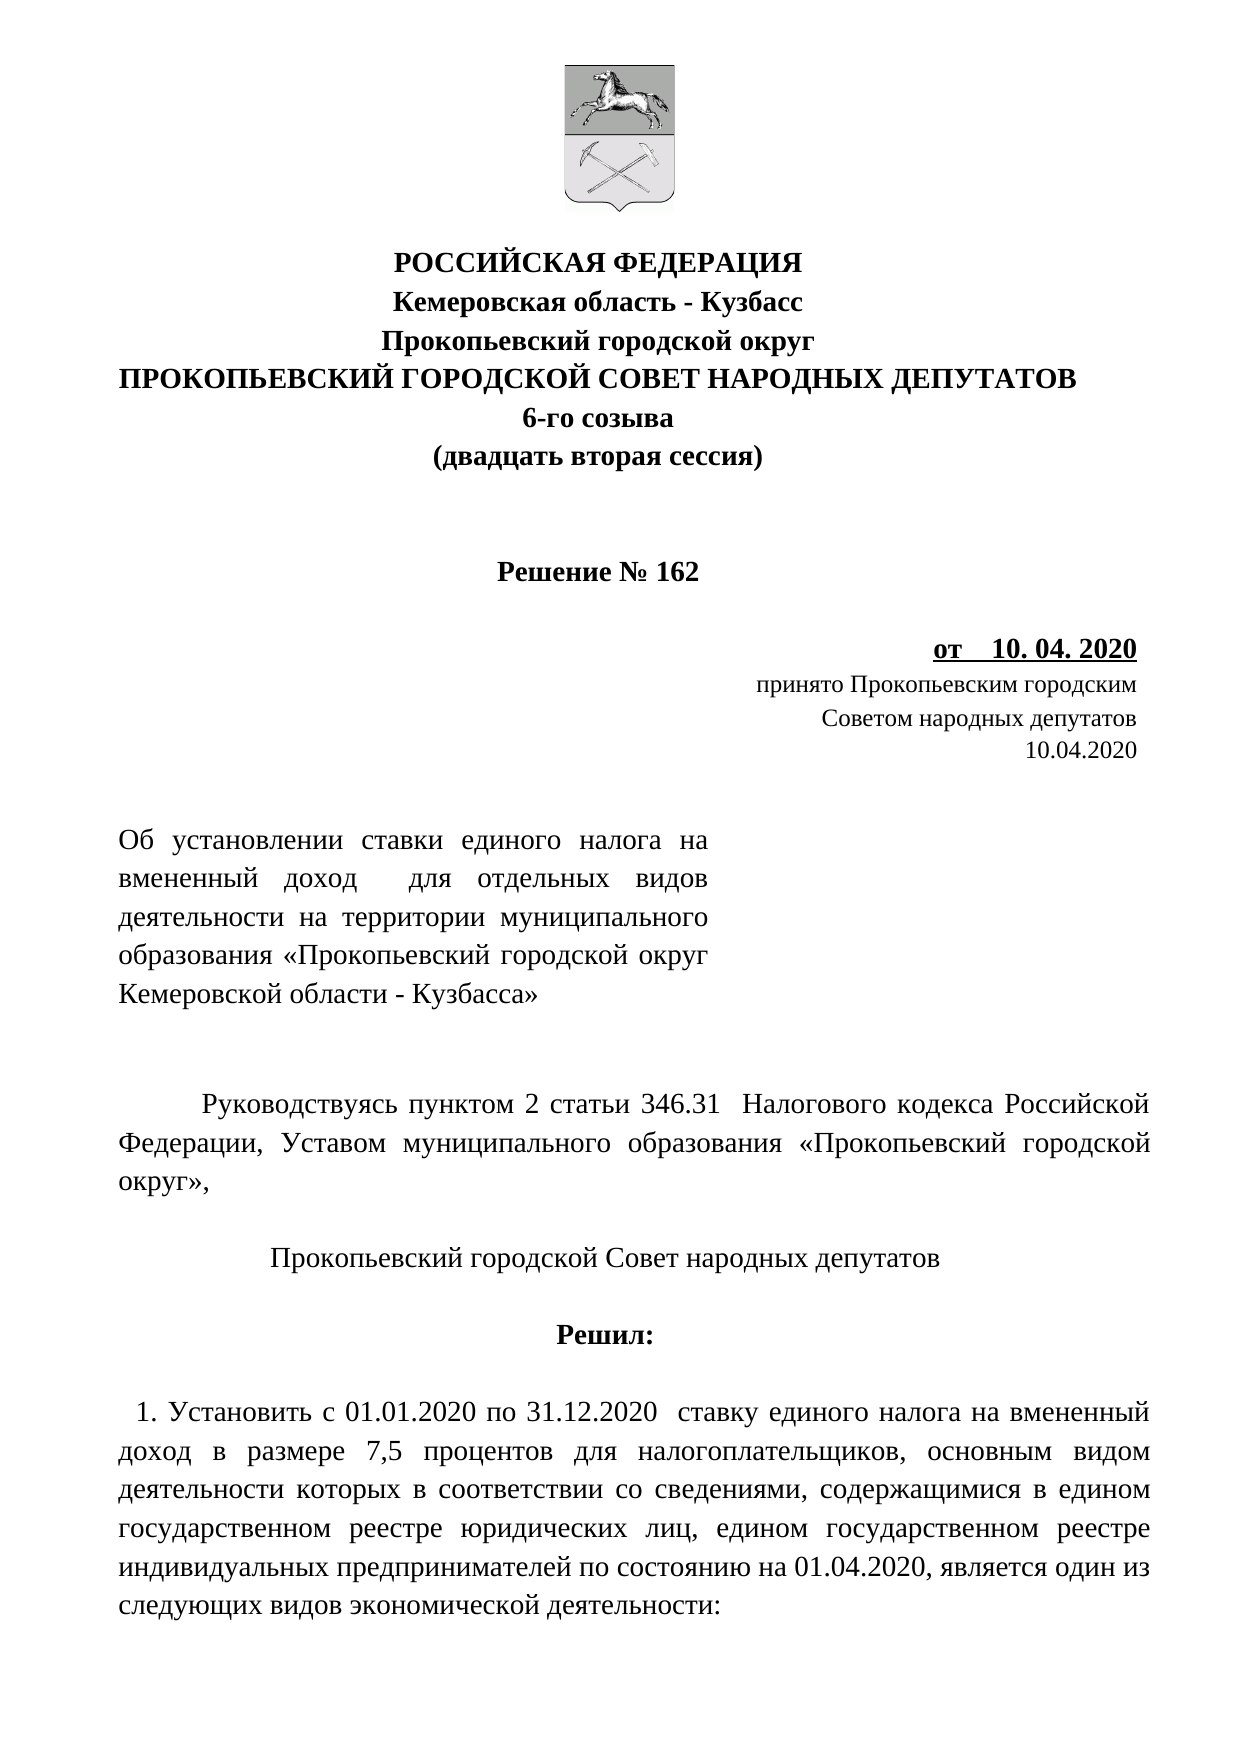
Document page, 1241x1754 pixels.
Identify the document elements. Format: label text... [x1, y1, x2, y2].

text Прокопьевский городской Совет народных депутатов [59, 1240, 1152, 1274]
text Руководствуясь пунктом 2 статьи 346.31 Налогового кодекса Российской Федерации, Уставом муниципального образования «Прокопьевский городской округ», [96, 1086, 1152, 1197]
text Советом народных депутатов [59, 703, 1137, 731]
text от 10. 04. 2020 [59, 631, 1137, 664]
text принято Прокопьевским городским [59, 669, 1137, 698]
text РОССИЙСКАЯ ФЕДЕРАЦИЯ [59, 246, 1137, 279]
text Кемеровская область - Кузбасс [59, 284, 1137, 318]
text (двадцать вторая сессия) [59, 438, 1137, 472]
picture [564, 65, 675, 212]
text 1. Установить с 01.01.2020 по 31.12.2020 ставку единого налога на вмененный доход в размере 7,5 процентов для налогоплательщиков, основным видом деятельности которых в соответствии со сведениями, содержащимися в едином государственном реестре юридических лиц, едином государственном реестре индивидуальных предпринимателей по состоянию на 01.04.2020, является один из следующих видов экономической деятельности: [96, 1394, 1152, 1621]
text ПРОКОПЬЕВСКИЙ ГОРОДСКОЙ СОВЕТ НАРОДНЫХ ДЕПУТАТОВ [59, 361, 1137, 395]
text 6-го созыва [59, 400, 1137, 433]
text Об установлении ставки единого налога на вмененный доход для отдельных видов деятельности на территории муниципального образования «Прокопьевский городской округ Кемеровской области - Кузбасса» [118, 822, 709, 1009]
text 10.04.2020 [59, 736, 1137, 764]
text Решение № 162 [59, 554, 1137, 587]
text Решил: [59, 1317, 1152, 1351]
text Прокопьевский городской округ [59, 323, 1137, 356]
